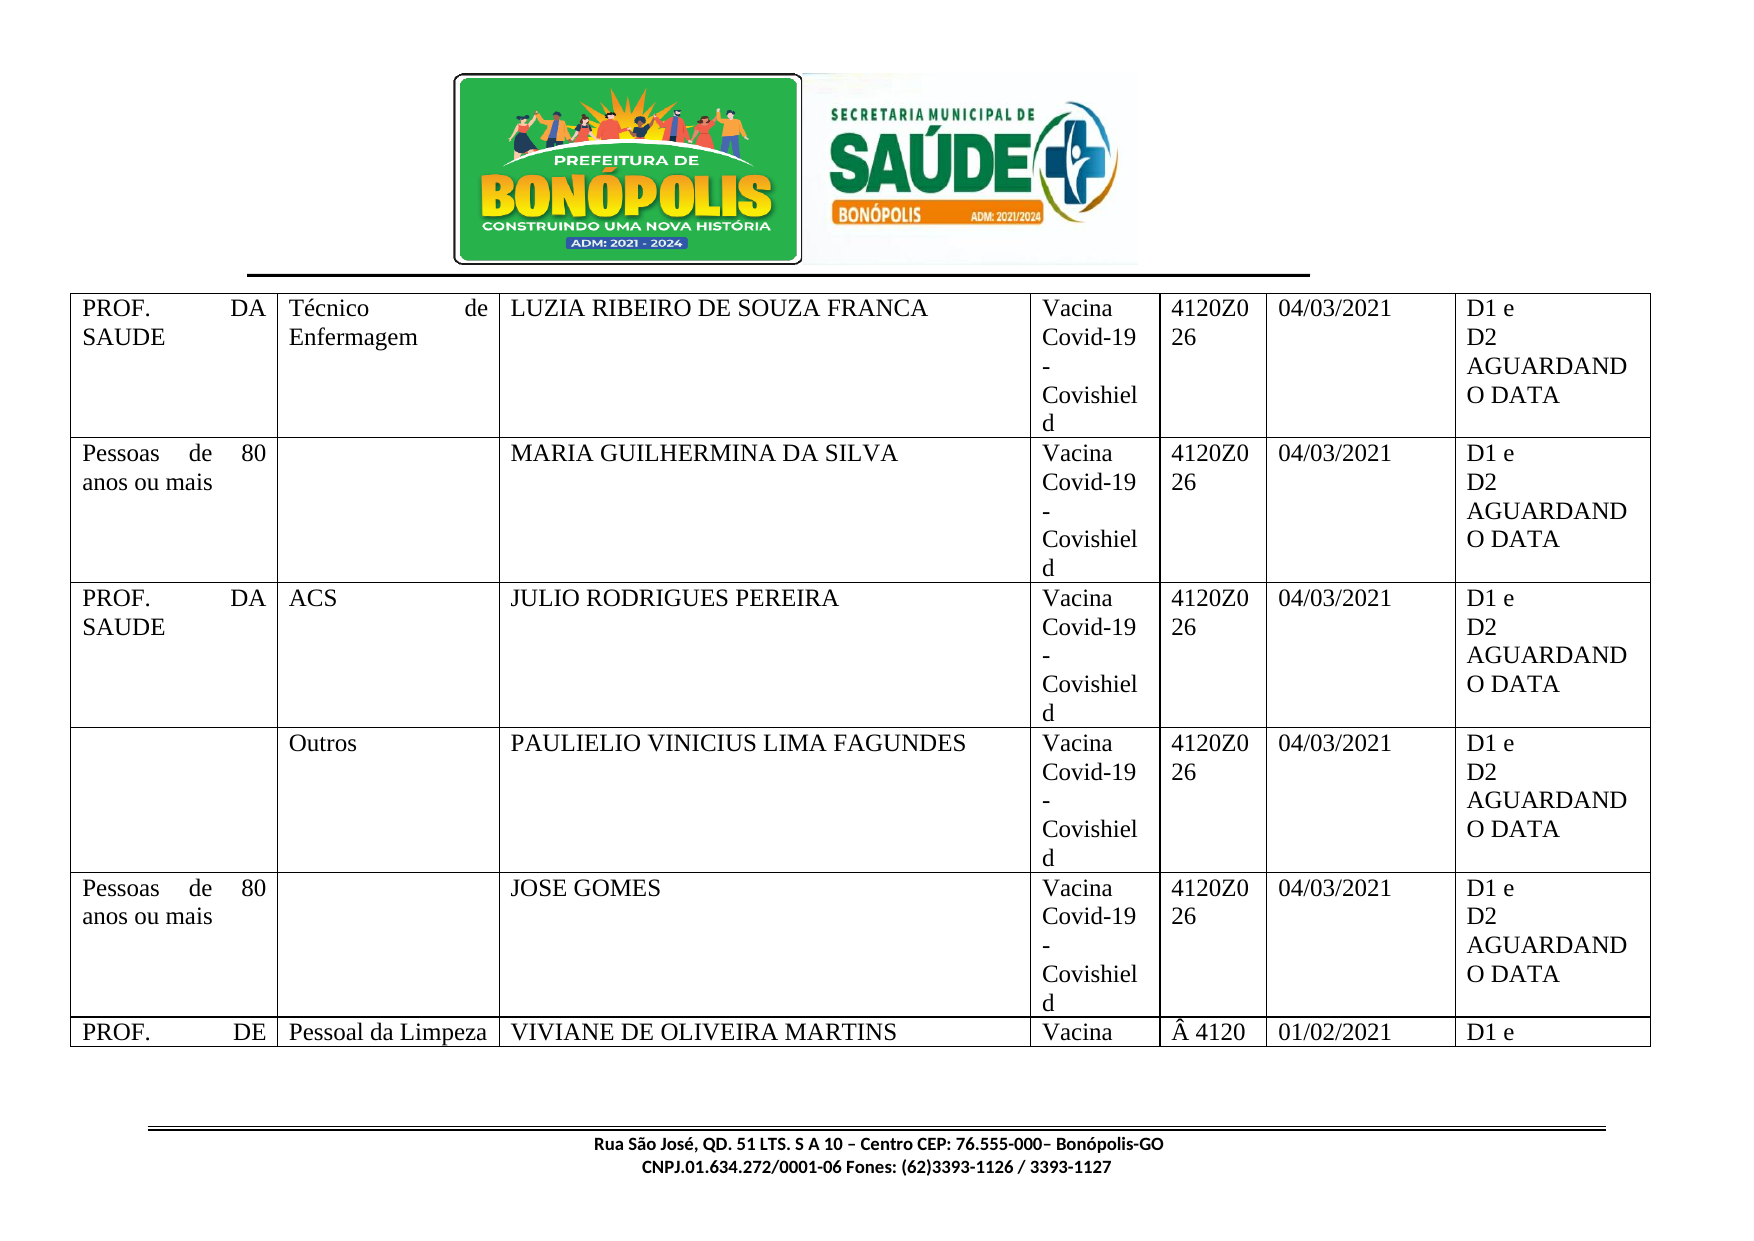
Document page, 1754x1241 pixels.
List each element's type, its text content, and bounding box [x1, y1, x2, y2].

table_cell 04/03/2021 [1267, 438, 1455, 582]
table_cell D1 e D2 AGUARDANDO DATA [1456, 294, 1650, 437]
table_cell 04/03/2021 [1267, 294, 1455, 437]
table_cell D1 e D2 AGUARDANDO DATA [1456, 438, 1650, 582]
table_cell PROF. DA SAUDE [71, 294, 277, 437]
table_cell Vacina Covid-19 - Covishield [1031, 1018, 1159, 1046]
table_cell Outros [278, 728, 499, 872]
table_cell [71, 728, 277, 872]
table_cell LUZIA RIBEIRO DE SOUZA FRANCA [500, 294, 1030, 437]
table_cell D1 e D2 AGUARDANDO DATA [1456, 728, 1650, 872]
table_cell D1 e D2 AGUARDANDO DATA [1456, 583, 1650, 727]
table_cell Pessoas de 80 anos ou mais [71, 438, 277, 582]
picture [453, 73, 1139, 265]
table_cell JOSE GOMES [500, 873, 1030, 1016]
table_cell ACS [278, 583, 499, 727]
table_cell 04/03/2021 [1267, 728, 1455, 872]
table_cell Vacina Covid-19 - Covishield [1031, 728, 1159, 872]
table_cell 4120Z026 [1161, 583, 1266, 727]
table_cell 4120Z026 [1161, 438, 1266, 582]
table_cell D1 e D2 [1456, 1018, 1650, 1046]
table_cell Â 4120Z005 [1161, 1018, 1266, 1046]
table_cell [278, 873, 499, 1016]
table_cell 4120Z026 [1161, 294, 1266, 437]
table_cell D1 e D2 AGUARDANDO DATA [1456, 873, 1650, 1016]
table_cell 4120Z026 [1161, 728, 1266, 872]
table_cell 04/03/2021 [1267, 873, 1455, 1016]
table_cell PROF. DE SAUDE [71, 1018, 277, 1046]
table_cell MARIA GUILHERMINA DA SILVA [500, 438, 1030, 582]
table_cell 4120Z026 [1161, 873, 1266, 1016]
table_cell 04/03/2021 [1267, 583, 1455, 727]
table_cell JULIO RODRIGUES PEREIRA [500, 583, 1030, 727]
table_cell VIVIANE DE OLIVEIRA MARTINS [500, 1018, 1030, 1046]
table_cell [278, 438, 499, 582]
table_cell 01/02/2021 [1267, 1018, 1455, 1046]
table_cell Vacina Covid-19 - Covishield [1031, 438, 1159, 582]
table_cell Vacina Covid-19 - Covishield [1031, 583, 1159, 727]
table_cell Pessoas de 80 anos ou mais [71, 873, 277, 1016]
table_cell Técnico de Enfermagem [278, 294, 499, 437]
table_cell PROF. DA SAUDE [71, 583, 277, 727]
table_cell PAULIELIO VINICIUS LIMA FAGUNDES [500, 728, 1030, 872]
table_cell Vacina Covid-19 - Covishield [1031, 294, 1159, 437]
table_cell Pessoal da Limpeza [278, 1018, 499, 1046]
table_cell Vacina Covid-19 - Covishield [1031, 873, 1159, 1016]
